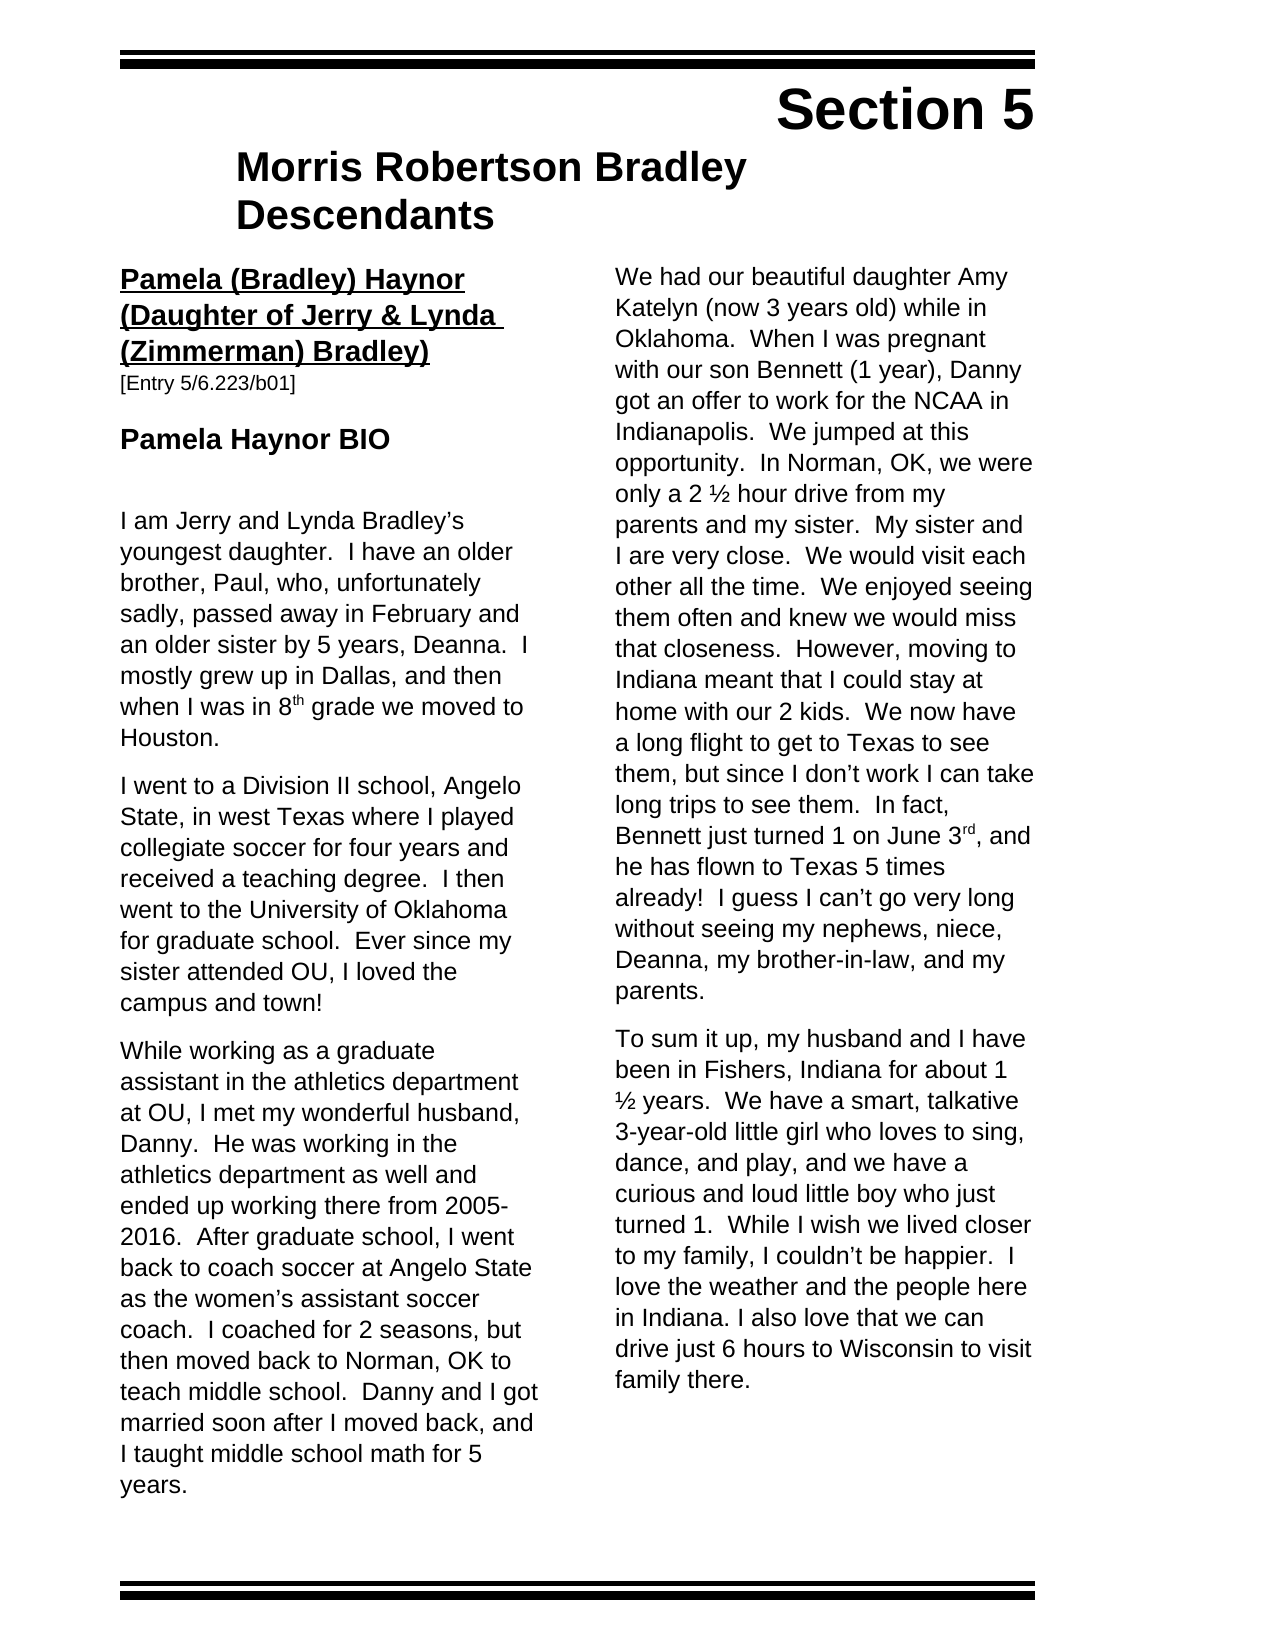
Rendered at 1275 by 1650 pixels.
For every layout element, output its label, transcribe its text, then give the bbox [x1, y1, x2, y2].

text I am Jerry and Lynda Bradley’s youngest daughter. I have an older brother, Paul, who, unfortunately sadly, passed away in February and an older sister by 5 years, Deanna. I mostly grew up in Dallas, and then when I was in 8th grade we moved to Houston. [120, 506, 540, 752]
text (Daughter of Jerry & Lynda (Zimmerman) Bradley) [120, 298, 540, 368]
text We had our beautiful daughter Amy Katelyn (now 3 years old) while in Oklahoma. When I was pregnant with our son Bennett (1 year), Danny got an offer to work for the NCAA in Indianapolis. We jumped at this opportunity. In Norman, OK, we were only a 2 ½ hour drive from my parents and my sister. My sister and I are very close. We would visit each other all the time. We enjoyed seeing them often and knew we would miss that closeness. However, moving to Indiana meant that I could stay at home with our 2 kids. We now have a long flight to get to Texas to see them, but since I don’t work I can take long trips to see them. In fact, Bennett just turned 1 on June 3rd, and he has flown to Texas 5 times already! I guess I can’t go very long without seeing my nephews, niece, Deanna, my brother-in-law, and my parents. [615, 262, 1035, 1004]
text Pamela Haynor BIO [120, 422, 540, 456]
text While working as a graduate assistant in the athletics department at OU, I met my wonderful husband, Danny. He was working in the athletics department as well and ended up working there from 2005-2016. After graduate school, I went back to coach soccer at Angelo State as the women’s assistant soccer coach. I coached for 2 seasons, but then moved back to Norman, OK to teach middle school. Danny and I got married soon after I moved back, and I taught middle school math for 5 years. [120, 1036, 540, 1499]
text To sum it up, my husband and I have been in Fishers, Indiana for about 1 ½ years. We have a smart, talkative 3-year-old little girl who loves to sing, dance, and play, and we have a curious and loud little boy who just turned 1. While I wish we lived closer to my family, I couldn’t be happier. I love the weather and the people here in Indiana. I also love that we can drive just 6 hours to Wisconsin to visit family there. [615, 1023, 1035, 1394]
text I went to a Division II school, Angelo State, in west Texas where I played collegiate soccer for four years and received a teaching degree. I then went to the University of Oklahoma for graduate school. Ever since my sister attended OU, I loved the campus and town! [120, 771, 540, 1017]
text [Entry 5/6.223/b01] [120, 370, 540, 394]
text Pamela (Bradley) Haynor [120, 262, 540, 295]
